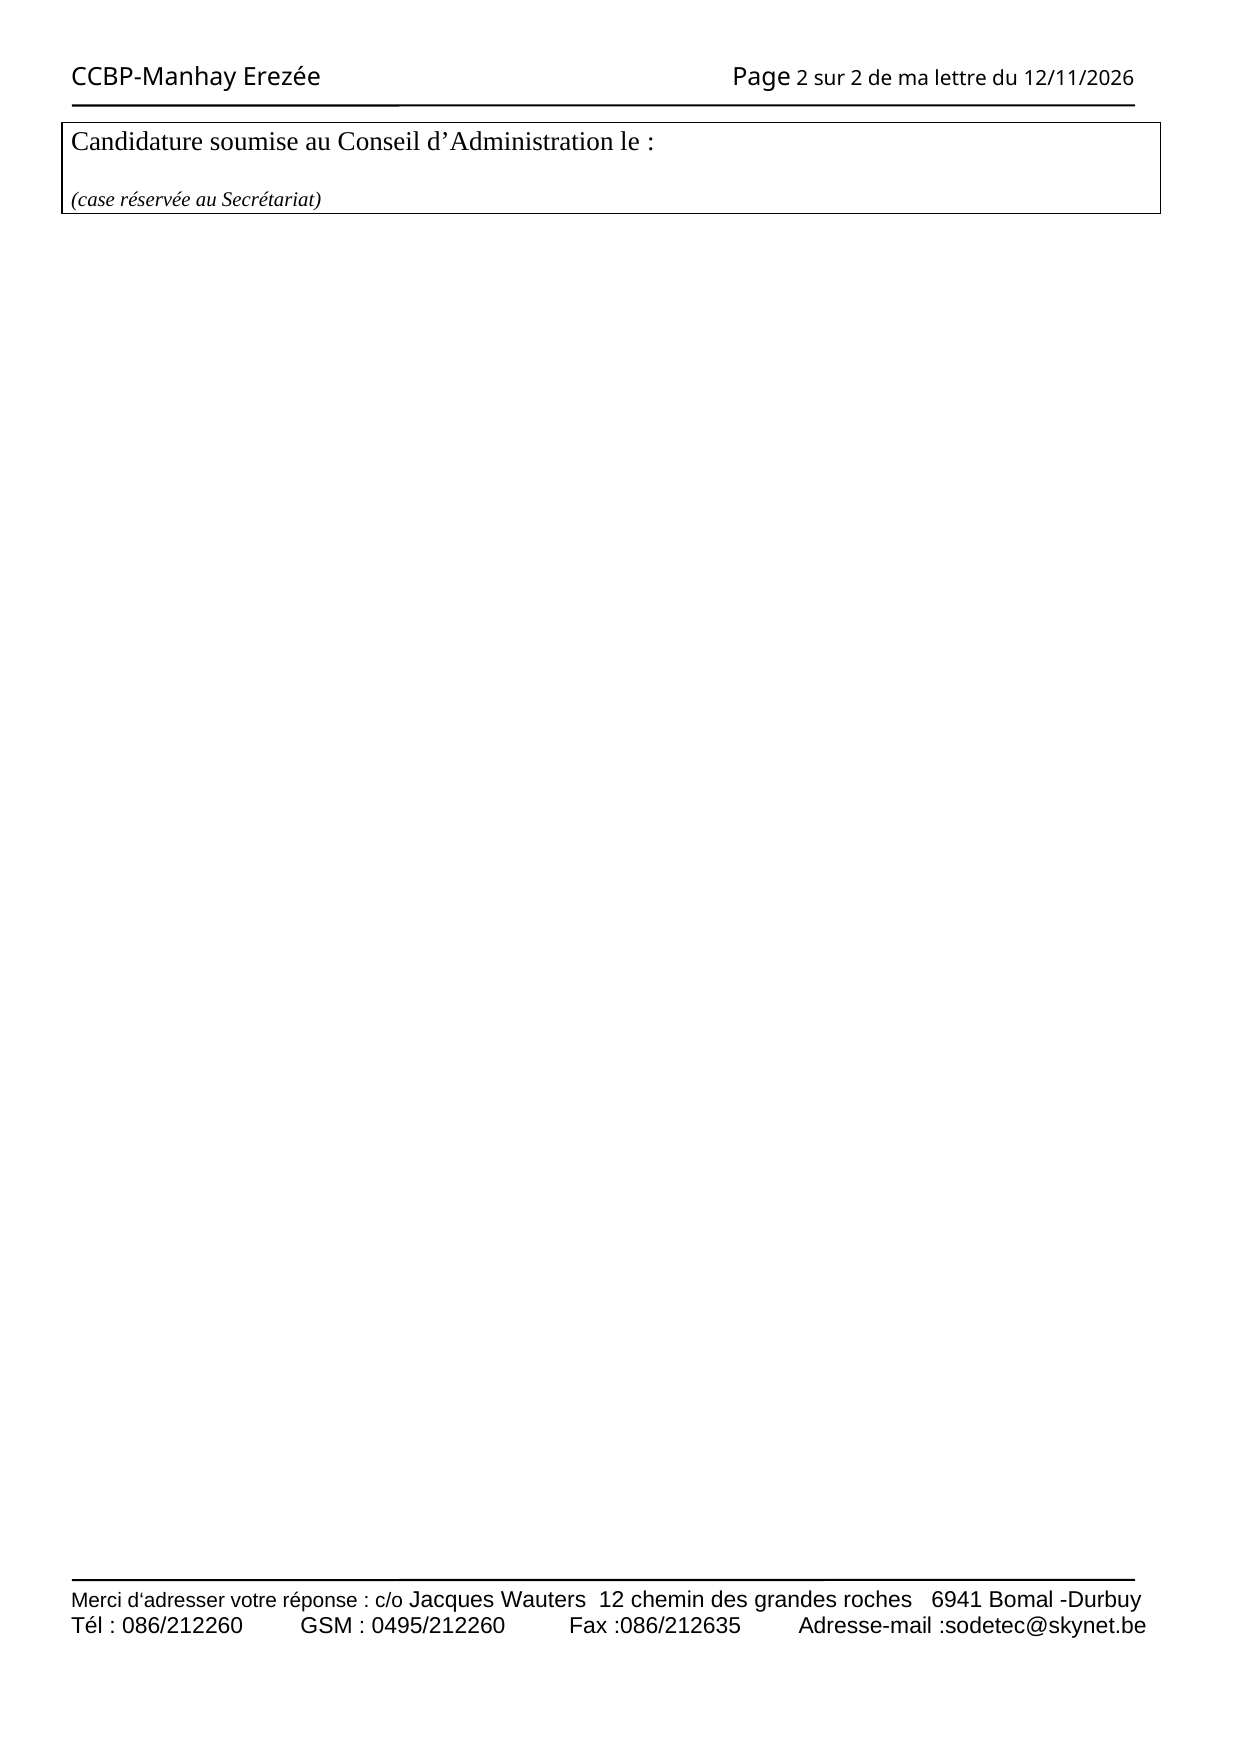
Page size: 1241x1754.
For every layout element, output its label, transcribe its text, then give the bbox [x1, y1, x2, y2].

text (case réservée au Secrétariat) [63, 184, 1160, 213]
text Candidature soumise au Conseil d’Administration le : [63, 123, 1160, 156]
